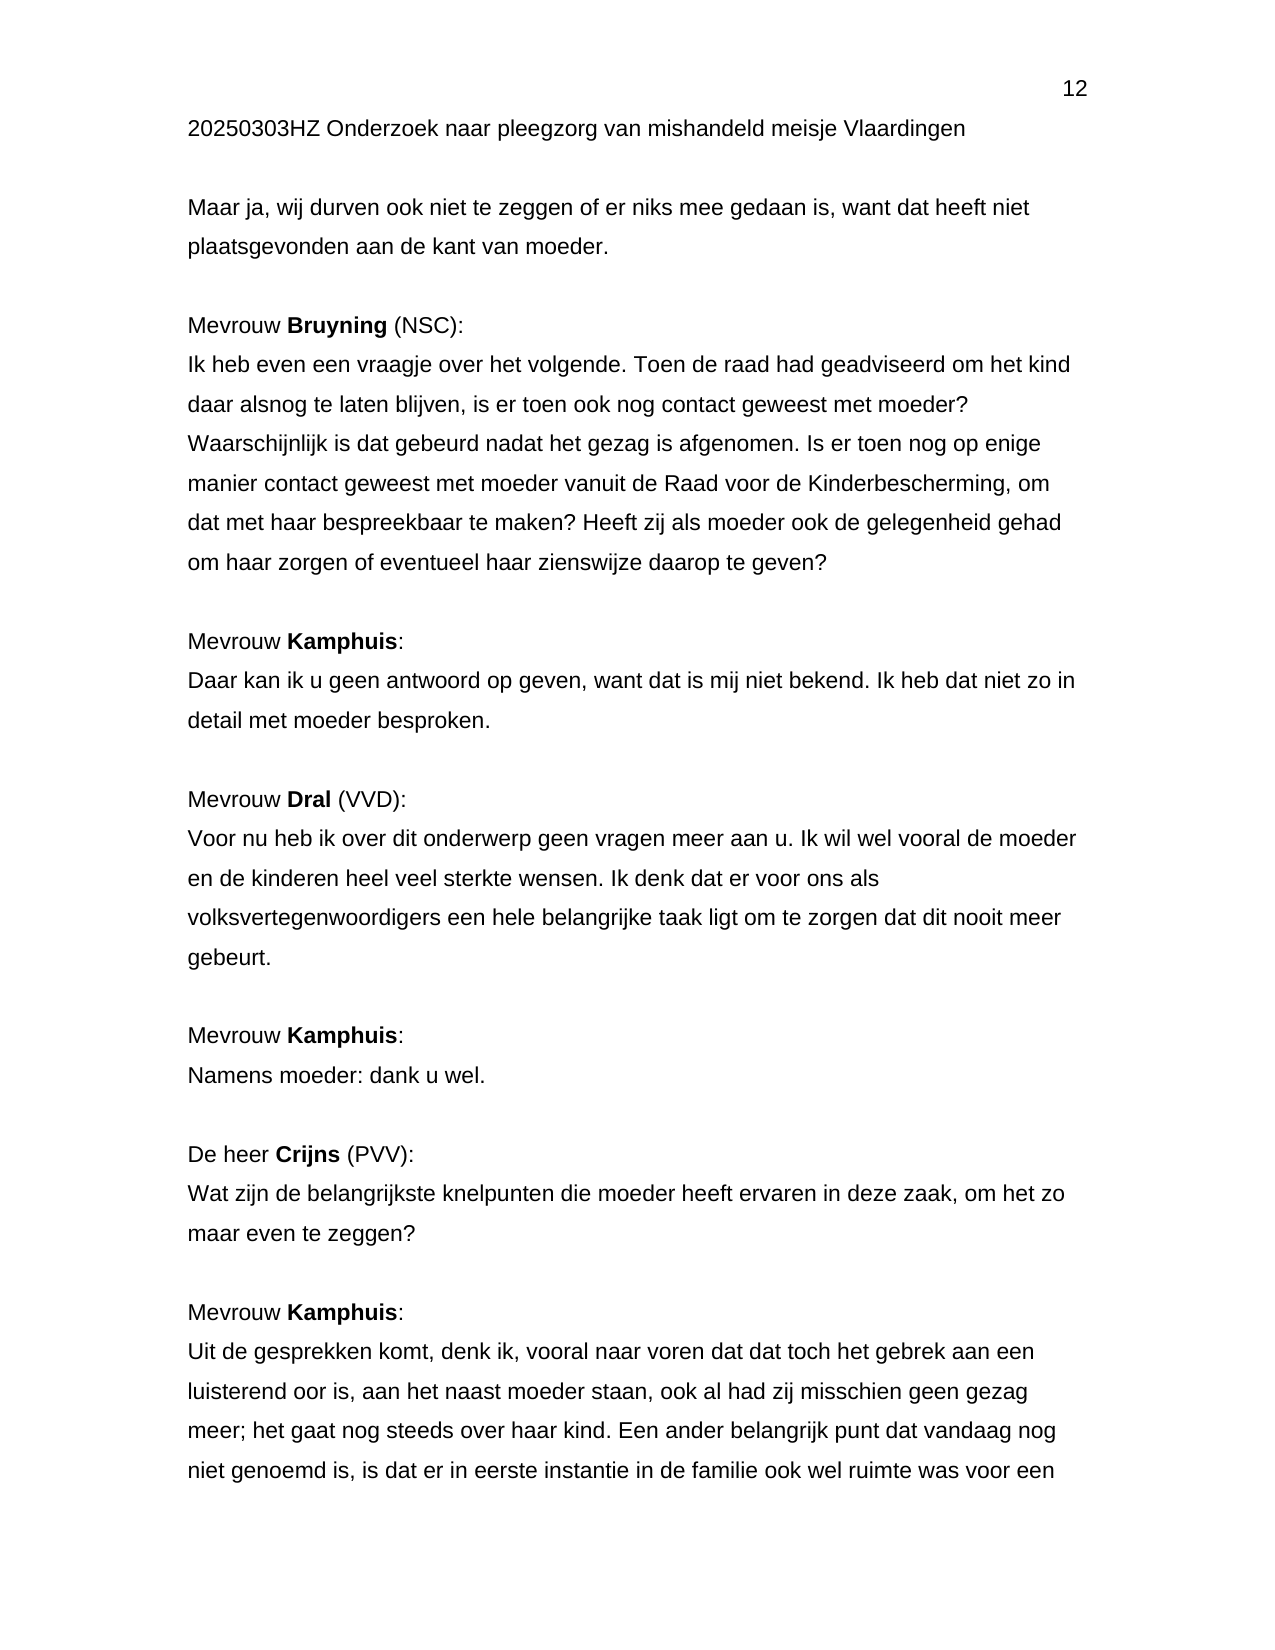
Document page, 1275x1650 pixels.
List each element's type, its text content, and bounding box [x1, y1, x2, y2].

text Namens moeder: dank u wel. [187, 1062, 1087, 1088]
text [187, 193, 1087, 259]
text Voor nu heb ik over dit onderwerp geen vragen meer aan u. Ik wil wel vooral de moeder en de kinderen heel veel sterkte wensen. Ik denk dat er voor ons als volksvertegenwoordigers een hele belangrijke taak ligt om te zorgen dat dit nooit meer gebeurt. [187, 825, 1087, 970]
text Mevrouw Dral (VVD): [187, 786, 1087, 812]
text Daar kan ik u geen antwoord op geven, want dat is mij niet bekend. Ik heb dat niet zo in detail met moeder besproken. [187, 667, 1087, 733]
text Mevrouw Kamphuis: [187, 1299, 1087, 1325]
text Mevrouw Kamphuis: [187, 1022, 1087, 1049]
text Wat zijn de belangrijkste knelpunten die moeder heeft ervaren in deze zaak, om het zo maar even te zeggen? [187, 1180, 1087, 1246]
text Mevrouw Kamphuis: [187, 628, 1087, 654]
text De heer Crijns (PVV): [187, 1141, 1087, 1167]
text Ik heb even een vraagje over het volgende. Toen de raad had geadviseerd om het kind daar alsnog te laten blijven, is er toen ook nog contact geweest met moeder? Waarschijnlijk is dat gebeurd nadat het gezag is afgenomen. Is er toen nog op enige manier contact geweest met moeder vanuit de Raad voor de Kinderbescherming, om dat met haar bespreekbaar te maken? Heeft zij als moeder ook de gelegenheid gehad om haar zorgen of eventueel haar zienswijze daarop te geven? [187, 351, 1087, 575]
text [187, 1338, 1087, 1483]
text Mevrouw Bruyning (NSC): [187, 312, 1087, 338]
